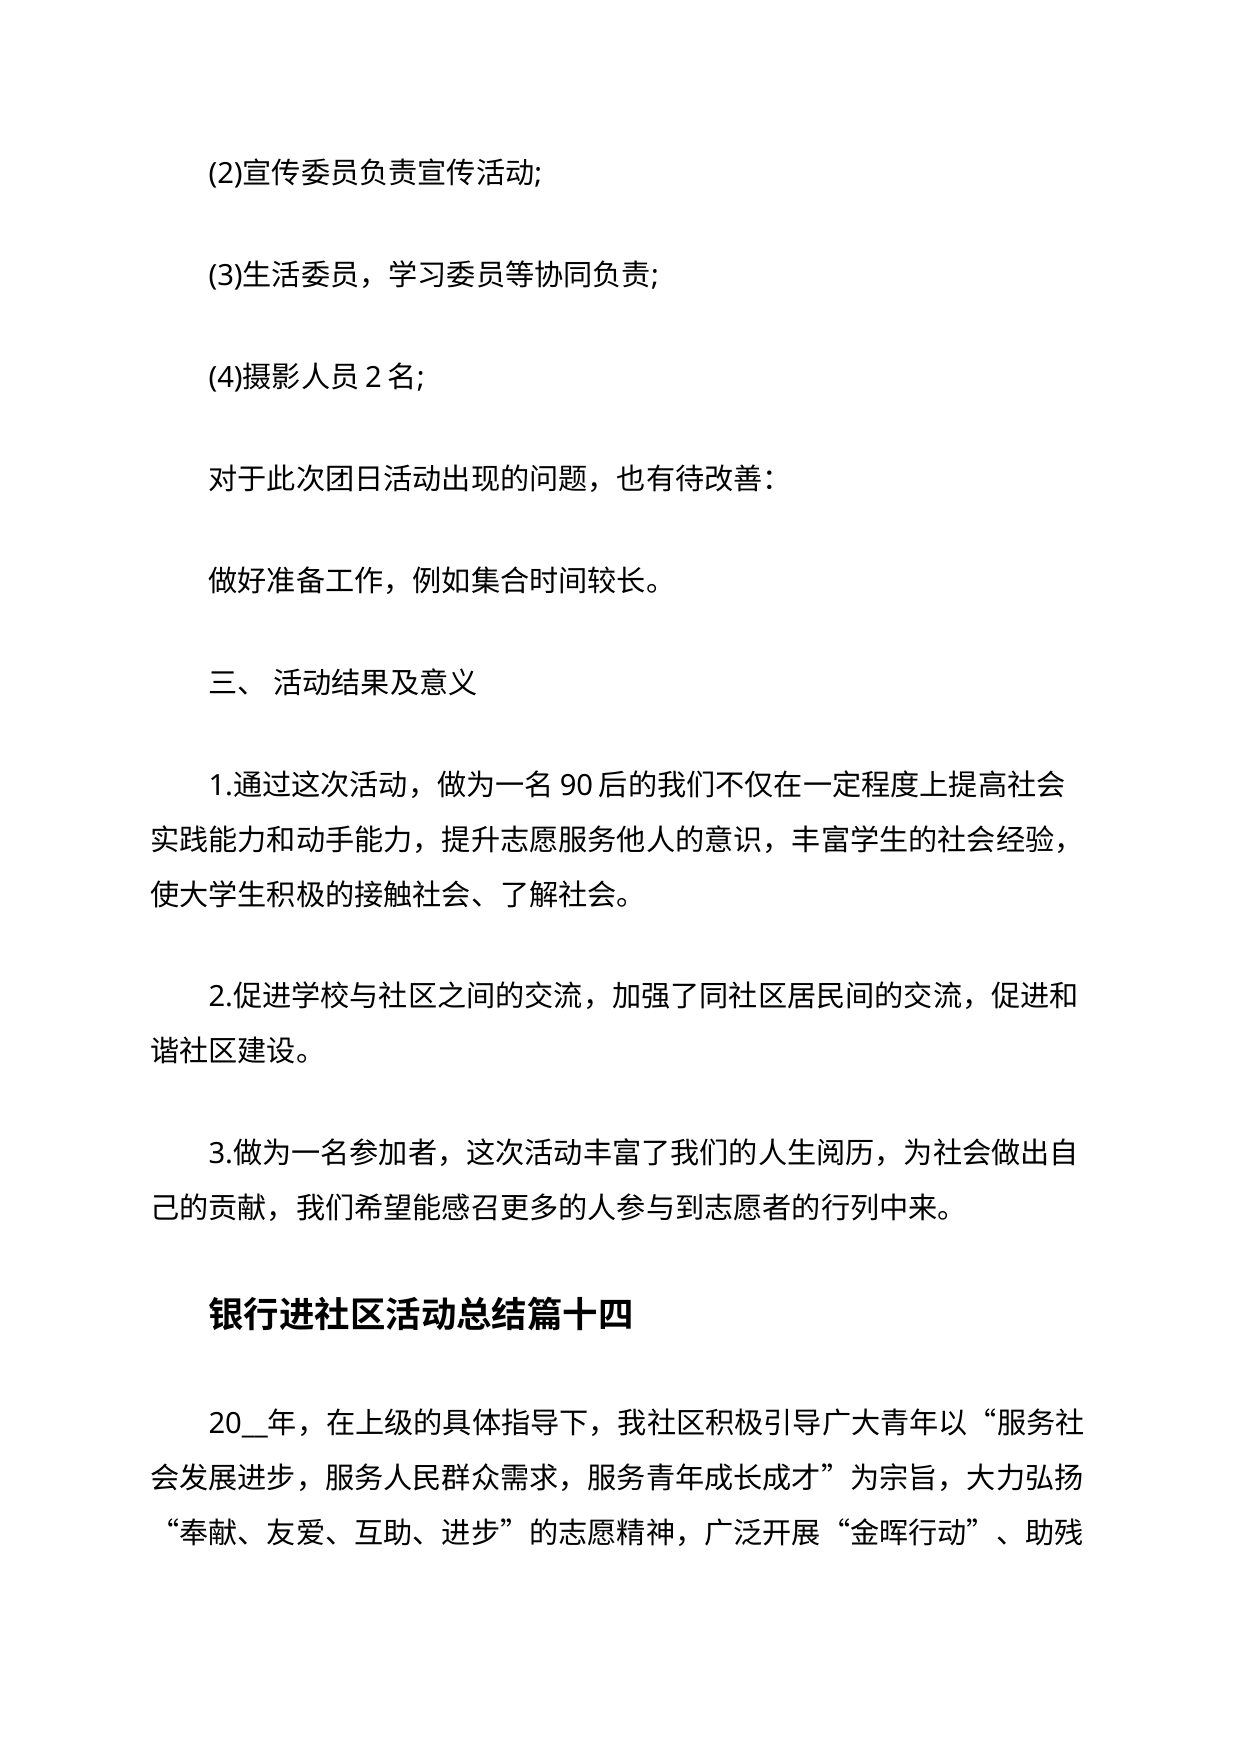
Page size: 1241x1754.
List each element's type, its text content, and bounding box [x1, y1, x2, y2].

text (2)宣传委员负责宣传活动; [150, 150, 1090, 192]
text 1.通过这次活动，做为一名90后的我们不仅在一定程度上提高社会实践能力和动手能力，提升志愿服务他人的意识，丰富学生的社会经验，使大学生积极的接触社会、了解社会。 [150, 761, 1090, 913]
text 银行进社区活动总结篇十四 [150, 1286, 1090, 1338]
text 三、 活动结果及意义 [150, 659, 1090, 702]
text 3.做为一名参加者，这次活动丰富了我们的人生阅历，为社会做出自己的贡献，我们希望能感召更多的人参与到志愿者的行列中来。 [150, 1130, 1090, 1227]
text 2.促进学校与社区之间的交流，加强了同社区居民间的交流，促进和谐社区建设。 [150, 973, 1090, 1070]
text 对于此次团日活动出现的问题，也有待改善： [150, 456, 1090, 498]
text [150, 1400, 1090, 1552]
text (3)生活委员，学习委员等协同负责; [150, 252, 1090, 294]
text 做好准备工作，例如集合时间较长。 [150, 558, 1090, 600]
text (4)摄影人员2名; [150, 354, 1090, 396]
